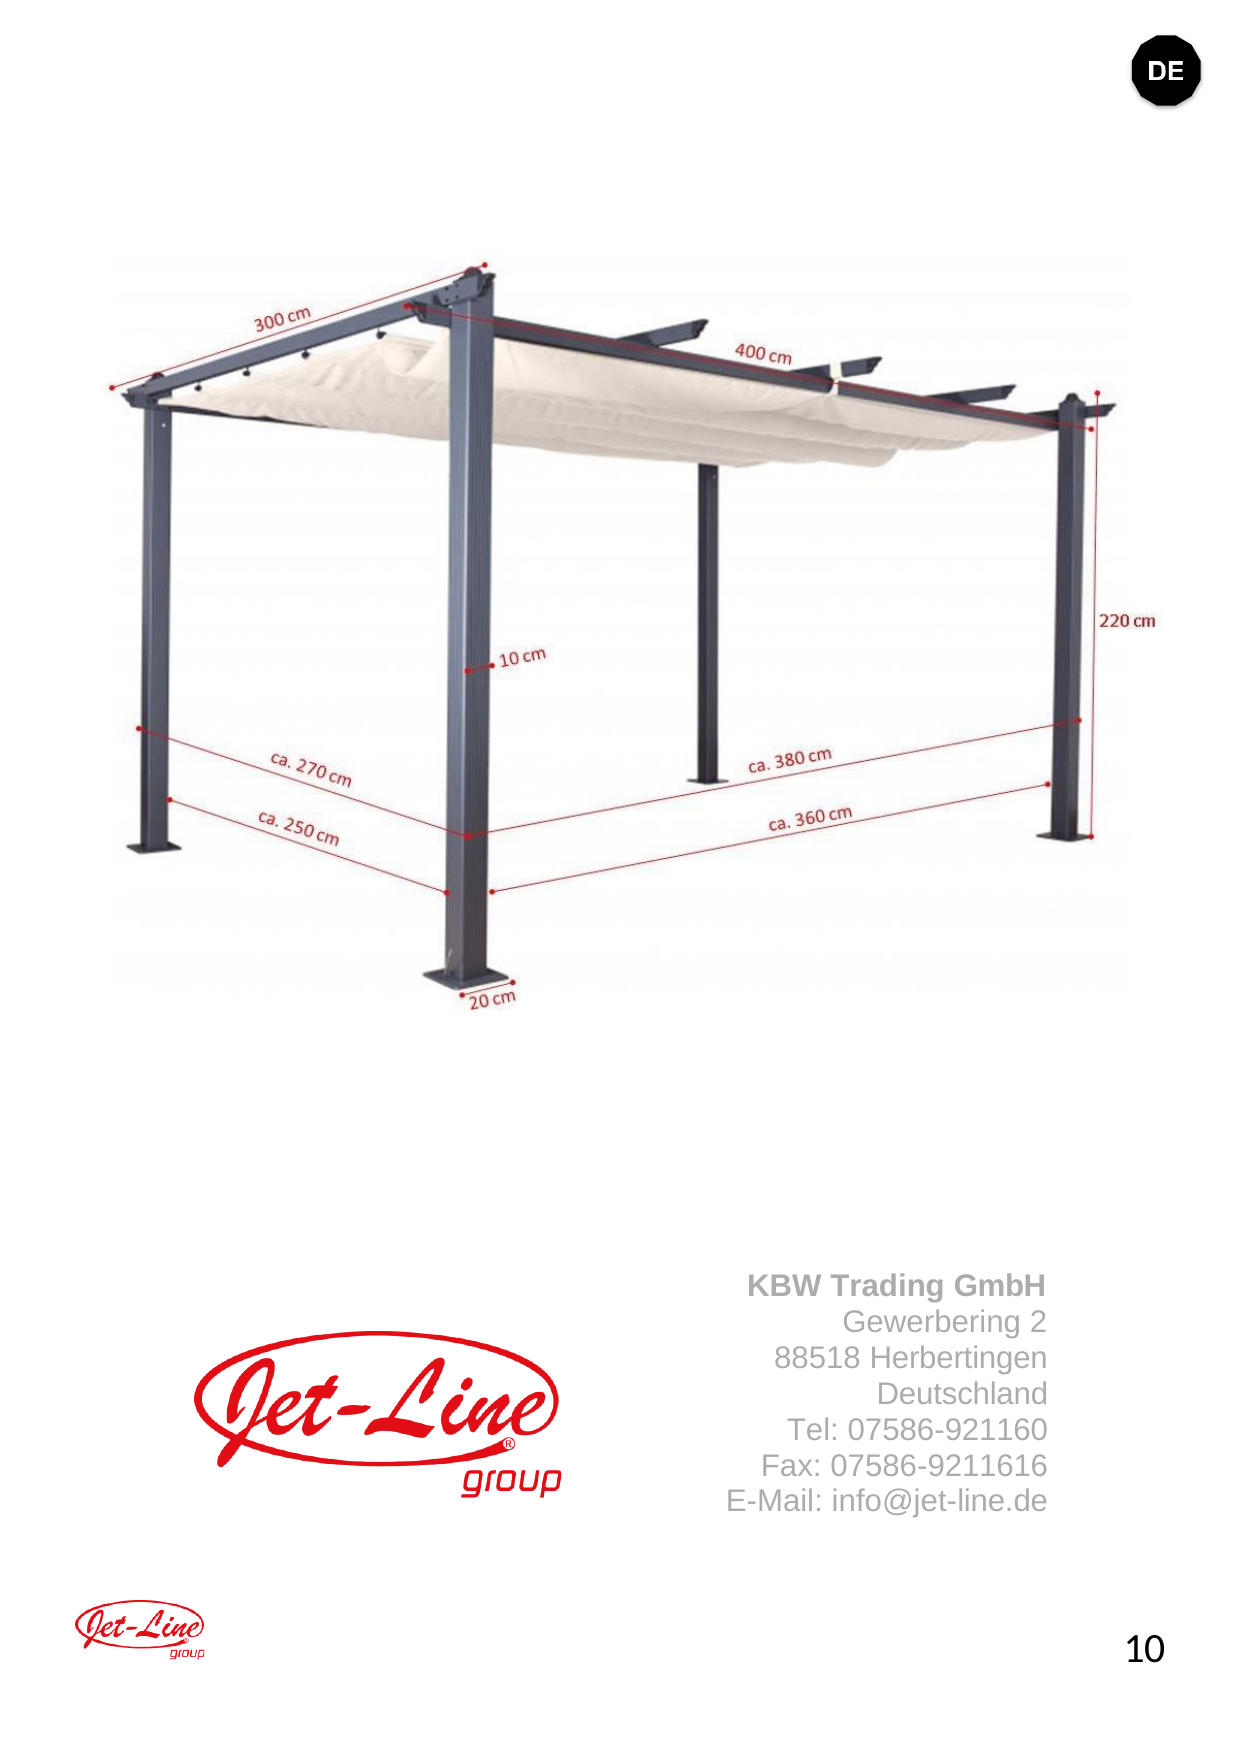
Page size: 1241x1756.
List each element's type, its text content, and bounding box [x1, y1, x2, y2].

picture [75, 1600, 205, 1660]
picture [194, 1331, 562, 1498]
table_header KBW Trading GmbH Gewerbering 2 88518 Herbertingen Deutschland Tel: 07586-921160 Fax: 07586-9211616 E-Mail: info@jet-line.de [611, 1269, 1053, 1557]
picture [1126, 32, 1206, 114]
picture [100, 250, 1163, 1017]
table_header [189, 1269, 611, 1557]
